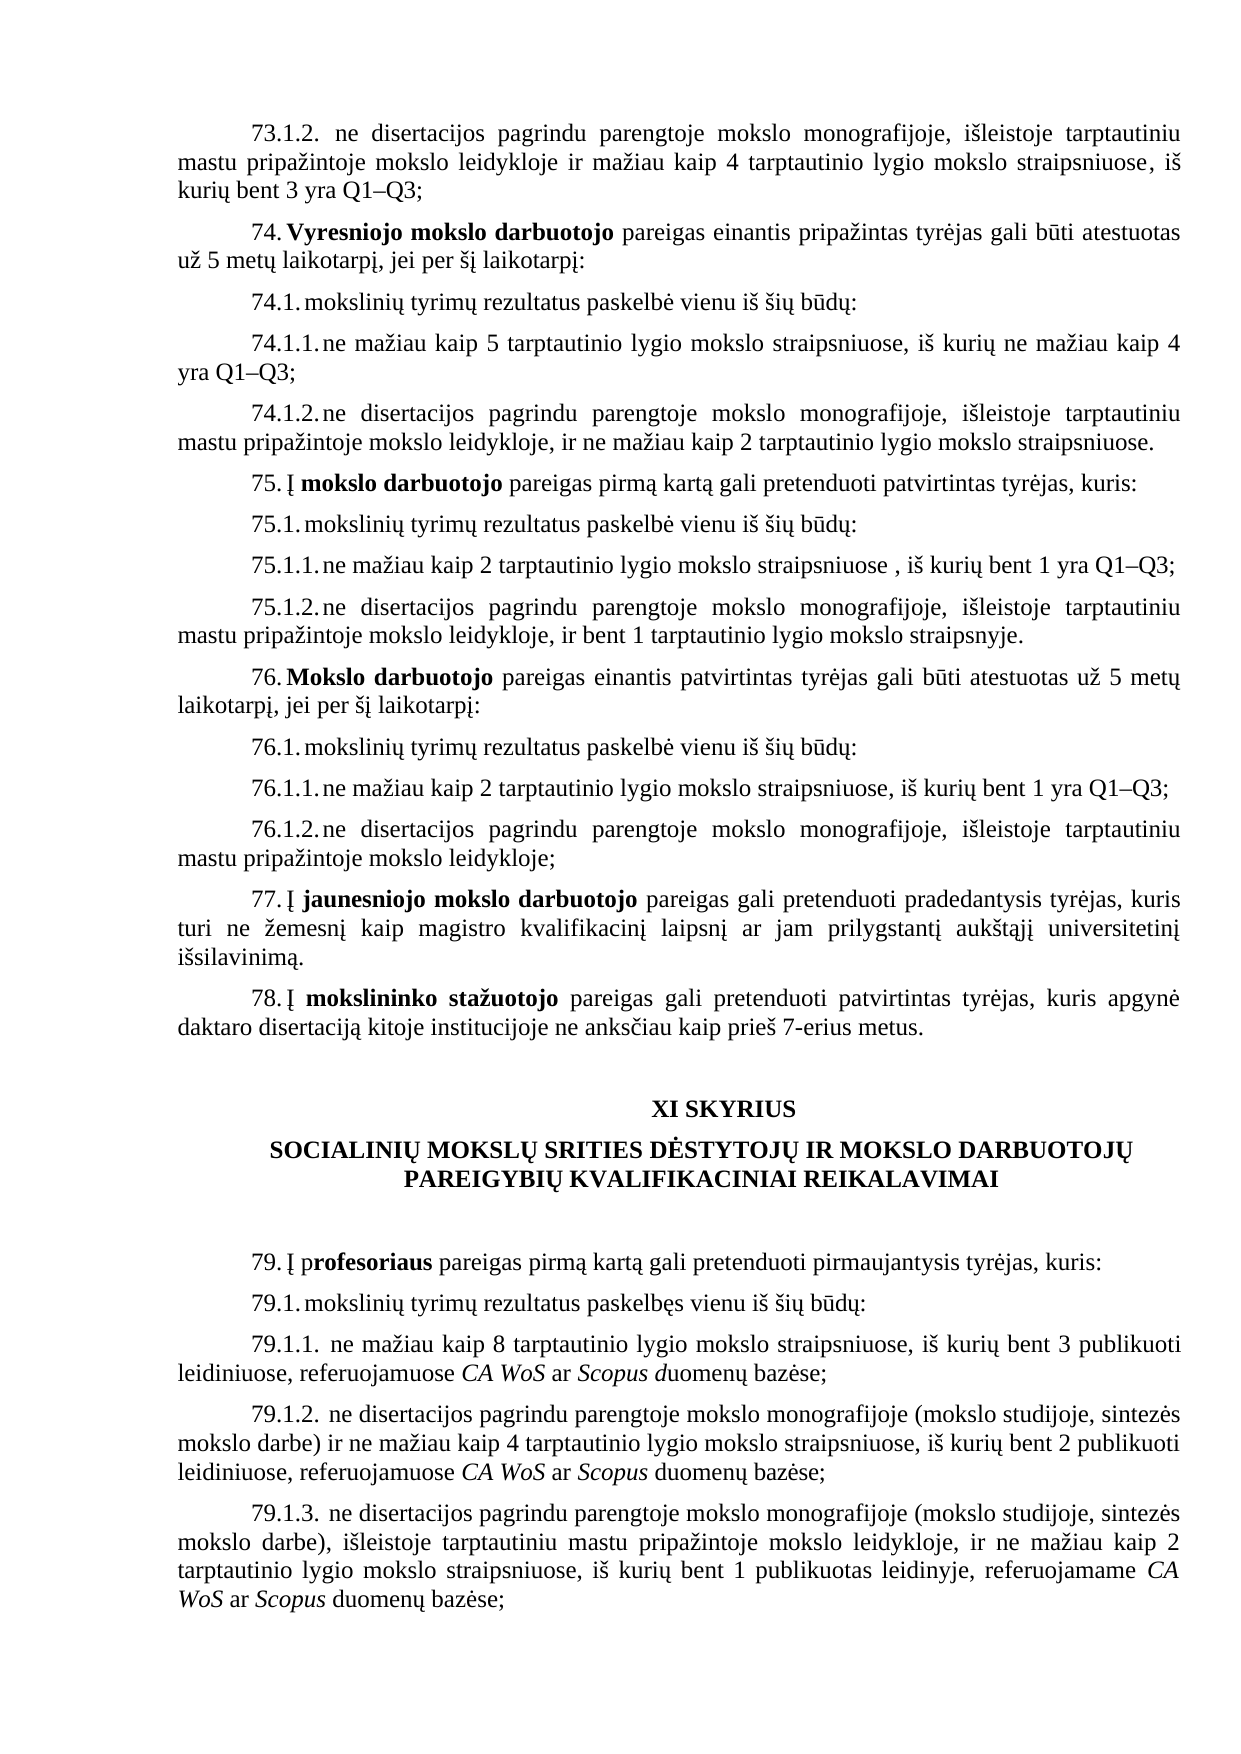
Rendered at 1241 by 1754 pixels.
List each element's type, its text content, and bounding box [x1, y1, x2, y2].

list mokslinių tyrimų rezultatus paskelbė vienu iš šių būdų: [177, 287, 1181, 316]
list mokslinių tyrimų rezultatus paskelbęs vienu iš šių būdų: [177, 1288, 1181, 1317]
list mokslinių tyrimų rezultatus paskelbė vienu iš šių būdų: [177, 509, 1181, 538]
list ne mažiau kaip 8 tarptautinio lygio mokslo straipsniuose, iš kurių bent 3 publikuoti leidiniuose, referuojamuose CA WoS ar Scopus duomenų bazėse; [177, 1329, 1181, 1387]
list ne disertacijos pagrindu parengtoje mokslo monografijoje, išleistoje tarptautiniu mastu pripažintoje mokslo leidykloje, ir bent 1 tarptautinio lygio mokslo straipsnyje. [177, 592, 1181, 649]
list ne disertacijos pagrindu parengtoje mokslo monografijoje, išleistoje tarptautiniu mastu pripažintoje mokslo leidykloje; [177, 814, 1181, 872]
list ne disertacijos pagrindu parengtoje mokslo monografijoje, išleistoje tarptautiniu mastu pripažintoje mokslo leidykloje, ir ne mažiau kaip 2 tarptautinio lygio mokslo straipsniuose. [177, 398, 1181, 456]
text XI SKYRIUS [266, 1094, 1181, 1123]
list Mokslo darbuotojo pareigas einantis patvirtintas tyrėjas gali būti atestuotas už 5 metų laikotarpį, jei per šį laikotarpį: [177, 662, 1181, 719]
list ne mažiau kaip 5 tarptautinio lygio mokslo straipsniuose, iš kurių ne mažiau kaip 4 yra Q1–Q3; [177, 328, 1181, 386]
list Vyresniojo mokslo darbuotojo pareigas einantis pripažintas tyrėjas gali būti atestuotas už 5 metų laikotarpį, jei per šį laikotarpį: [177, 217, 1181, 274]
list ne disertacijos pagrindu parengtoje mokslo monografijoje, išleistoje tarptautiniu mastu pripažintoje mokslo leidykloje ir mažiau kaip 4 tarptautinio lygio mokslo straipsniuose, iš kurių bent 3 yra Q1–Q3; [177, 118, 1181, 204]
list Į profesoriaus pareigas pirmą kartą gali pretenduoti pirmaujantysis tyrėjas, kuris: [177, 1247, 1181, 1276]
list mokslinių tyrimų rezultatus paskelbė vienu iš šių būdų: [177, 732, 1181, 761]
list Į mokslo darbuotojo pareigas pirmą kartą gali pretenduoti patvirtintas tyrėjas, kuris: [177, 468, 1181, 497]
list ne disertacijos pagrindu parengtoje mokslo monografijoje (mokslo studijoje, sintezės mokslo darbe) ir ne mažiau kaip 4 tarptautinio lygio mokslo straipsniuose, iš kurių bent 2 publikuoti leidiniuose, referuojamuose CA WoS ar Scopus duomenų bazėse; [177, 1399, 1181, 1486]
list Į mokslininko stažuotojo pareigas gali pretenduoti patvirtintas tyrėjas, kuris apgynė daktaro disertaciją kitoje institucijoje ne anksčiau kaip prieš 7-erius metus. [177, 983, 1181, 1041]
list ne mažiau kaip 2 tarptautinio lygio mokslo straipsniuose, iš kurių bent 1 yra Q1–Q3; [177, 773, 1181, 802]
list ne disertacijos pagrindu parengtoje mokslo monografijoje (mokslo studijoje, sintezės mokslo darbe), išleistoje tarptautiniu mastu pripažintoje mokslo leidykloje, ir ne mažiau kaip 2 tarptautinio lygio mokslo straipsniuose, iš kurių bent 1 publikuotas leidinyje, referuojamame CA WoS ar Scopus duomenų bazėse; [177, 1498, 1181, 1613]
list SOCIALINIŲ MOKSLŲ SRITIES DĖSTYTOJŲ IR MOKSLO DARBUOTOJŲ PAREIGYBIŲ KVALIFIKACINIAI REIKALAVIMAI [222, 1136, 1181, 1193]
list ne mažiau kaip 2 tarptautinio lygio mokslo straipsniuose , iš kurių bent 1 yra Q1–Q3; [177, 551, 1181, 579]
list Į jaunesniojo mokslo darbuotojo pareigas gali pretenduoti pradedantysis tyrėjas, kuris turi ne žemesnį kaip magistro kvalifikacinį laipsnį ar jam prilygstantį aukštąjį universitetinį išsilavinimą. [177, 884, 1181, 971]
